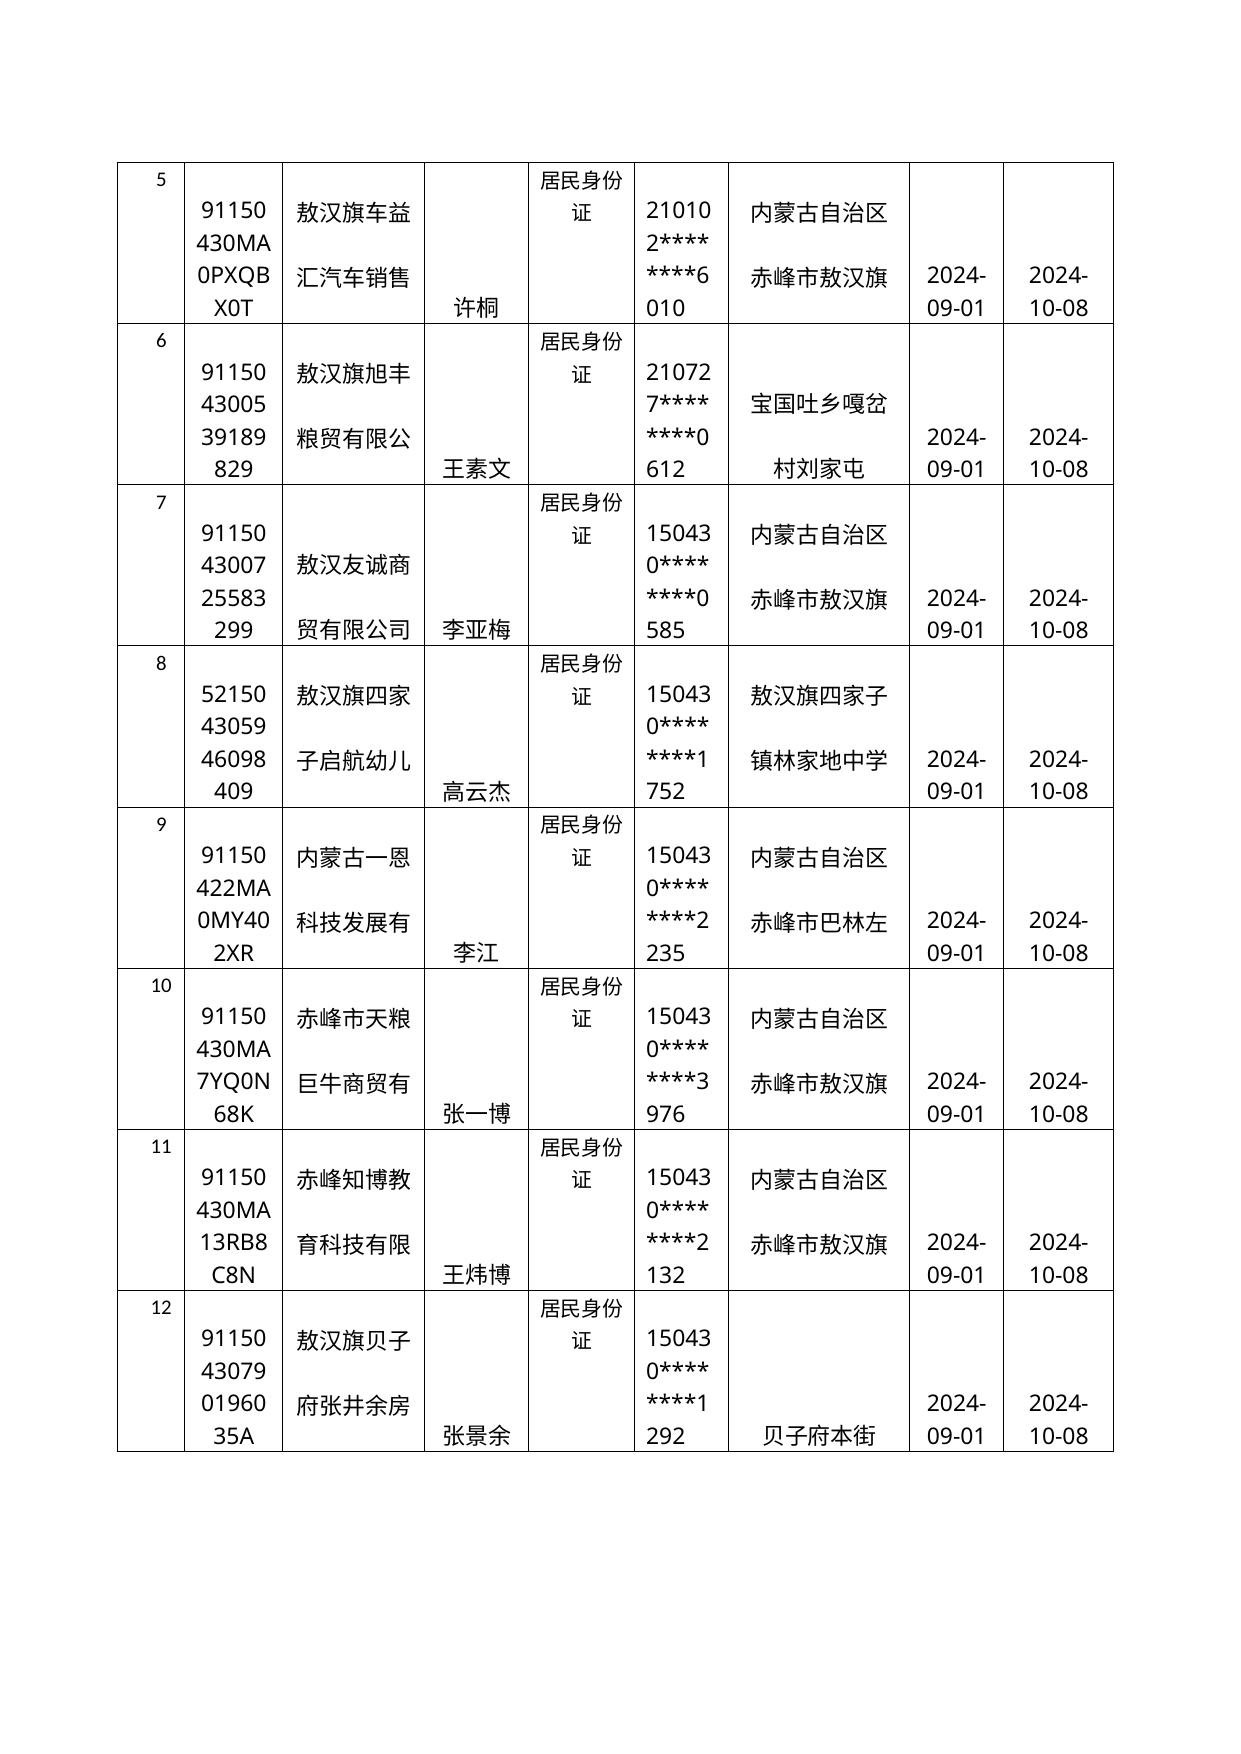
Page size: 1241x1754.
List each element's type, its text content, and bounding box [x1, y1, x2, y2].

table_cell 2024-09-01 [910, 969, 1003, 1129]
table_cell 150430********1752 [635, 646, 728, 807]
table_cell 911504300539189829 [185, 324, 282, 484]
table_cell 2024-09-01 [910, 1291, 1003, 1451]
table_cell 521504305946098409 [185, 646, 282, 807]
table_cell 7 [118, 485, 184, 645]
table_cell 内蒙古自治区赤峰市巴林左旗新惠镇新惠路大坑市场对面红十字会医院楼下102-9号 [729, 808, 909, 968]
table_cell 210727********0612 [635, 324, 728, 484]
table_cell 敖汉旗旭丰粮贸有限公司 [283, 324, 424, 484]
table_cell 10 [118, 969, 184, 1129]
table_cell 91150430790196035A [185, 1291, 282, 1451]
table_cell 内蒙古自治区赤峰市敖汉旗新惠镇西段南侧 [729, 485, 909, 645]
table_cell 150430********2132 [635, 1130, 728, 1290]
table_cell 贝子府本街 [729, 1291, 909, 1451]
table_cell 居民身份证 [529, 163, 634, 323]
table_cell 91150422MA0MY402XR [185, 808, 282, 968]
table_cell 2024-10-08 [1004, 969, 1113, 1129]
table_cell 11 [118, 1130, 184, 1290]
table_cell 宝国吐乡嘎岔村刘家屯 [729, 324, 909, 484]
table_cell 91150430MA7YQ0N68K [185, 969, 282, 1129]
table_cell 居民身份证 [529, 808, 634, 968]
table_cell 内蒙古一恩科技发展有限公司 [283, 808, 424, 968]
table_cell 2024-10-08 [1004, 808, 1113, 968]
table_cell 2024-10-08 [1004, 163, 1113, 323]
table_cell 李亚梅 [425, 485, 528, 645]
table_cell 李江 [425, 808, 528, 968]
table_cell 居民身份证 [529, 1291, 634, 1451]
table_cell 张一博 [425, 969, 528, 1129]
table_cell 居民身份证 [529, 324, 634, 484]
table_cell 2024-09-01 [910, 163, 1003, 323]
table_cell 赤峰市天粮巨牛商贸有限公司 [283, 969, 424, 1129]
table_cell 张景余 [425, 1291, 528, 1451]
table_cell 2024-10-08 [1004, 646, 1113, 807]
table_cell 91150430MA0PXQBX0T [185, 163, 282, 323]
table_cell 内蒙古自治区赤峰市敖汉旗古鲁板蒿镇孤山子村移民新村9号 [729, 969, 909, 1129]
table_cell 911504300725583299 [185, 485, 282, 645]
table_cell 12 [118, 1291, 184, 1451]
table_cell 150430********3976 [635, 969, 728, 1129]
table_cell 9 [118, 808, 184, 968]
table_cell 内蒙古自治区赤峰市敖汉旗新惠镇物流园区金盛家居广场楼下 [729, 163, 909, 323]
table_cell 敖汉友诚商贸有限公司 [283, 485, 424, 645]
table_cell 2024-09-01 [910, 324, 1003, 484]
table_cell 2024-10-08 [1004, 324, 1113, 484]
table_cell 许桐 [425, 163, 528, 323]
table_cell 2024-10-08 [1004, 1291, 1113, 1451]
table_cell 2024-09-01 [910, 485, 1003, 645]
table_cell 8 [118, 646, 184, 807]
table_cell 2024-09-01 [910, 646, 1003, 807]
table_cell 高云杰 [425, 646, 528, 807]
table_cell 敖汉旗四家子镇林家地中学南侧 [729, 646, 909, 807]
table_cell 居民身份证 [529, 1130, 634, 1290]
table_cell 210102********6010 [635, 163, 728, 323]
table_cell 赤峰知博教育科技有限公司 [283, 1130, 424, 1290]
table_cell 居民身份证 [529, 485, 634, 645]
table_cell 2024-09-01 [910, 1130, 1003, 1290]
table_cell 150430********2235 [635, 808, 728, 968]
table_cell 2024-10-08 [1004, 485, 1113, 645]
table_cell 居民身份证 [529, 969, 634, 1129]
table_cell 敖汉旗车益汇汽车销售有限公司 [283, 163, 424, 323]
table_cell 王素文 [425, 324, 528, 484]
table_cell 内蒙古自治区赤峰市敖汉旗新惠镇惠宁路南惠州街西（银河金座21号楼）二楼254号厅 [729, 1130, 909, 1290]
table_cell 敖汉旗四家子启航幼儿园 [283, 646, 424, 807]
table_cell 王炜博 [425, 1130, 528, 1290]
table_cell 5 [118, 163, 184, 323]
table_cell 6 [118, 324, 184, 484]
table_cell 2024-09-01 [910, 808, 1003, 968]
table_cell 150430********1292 [635, 1291, 728, 1451]
table_cell 居民身份证 [529, 646, 634, 807]
table_cell 2024-10-08 [1004, 1130, 1113, 1290]
table_cell 150430********0585 [635, 485, 728, 645]
table_cell 91150430MA13RB8C8N [185, 1130, 282, 1290]
table_cell 敖汉旗贝子府张井余房屋修缮队 [283, 1291, 424, 1451]
